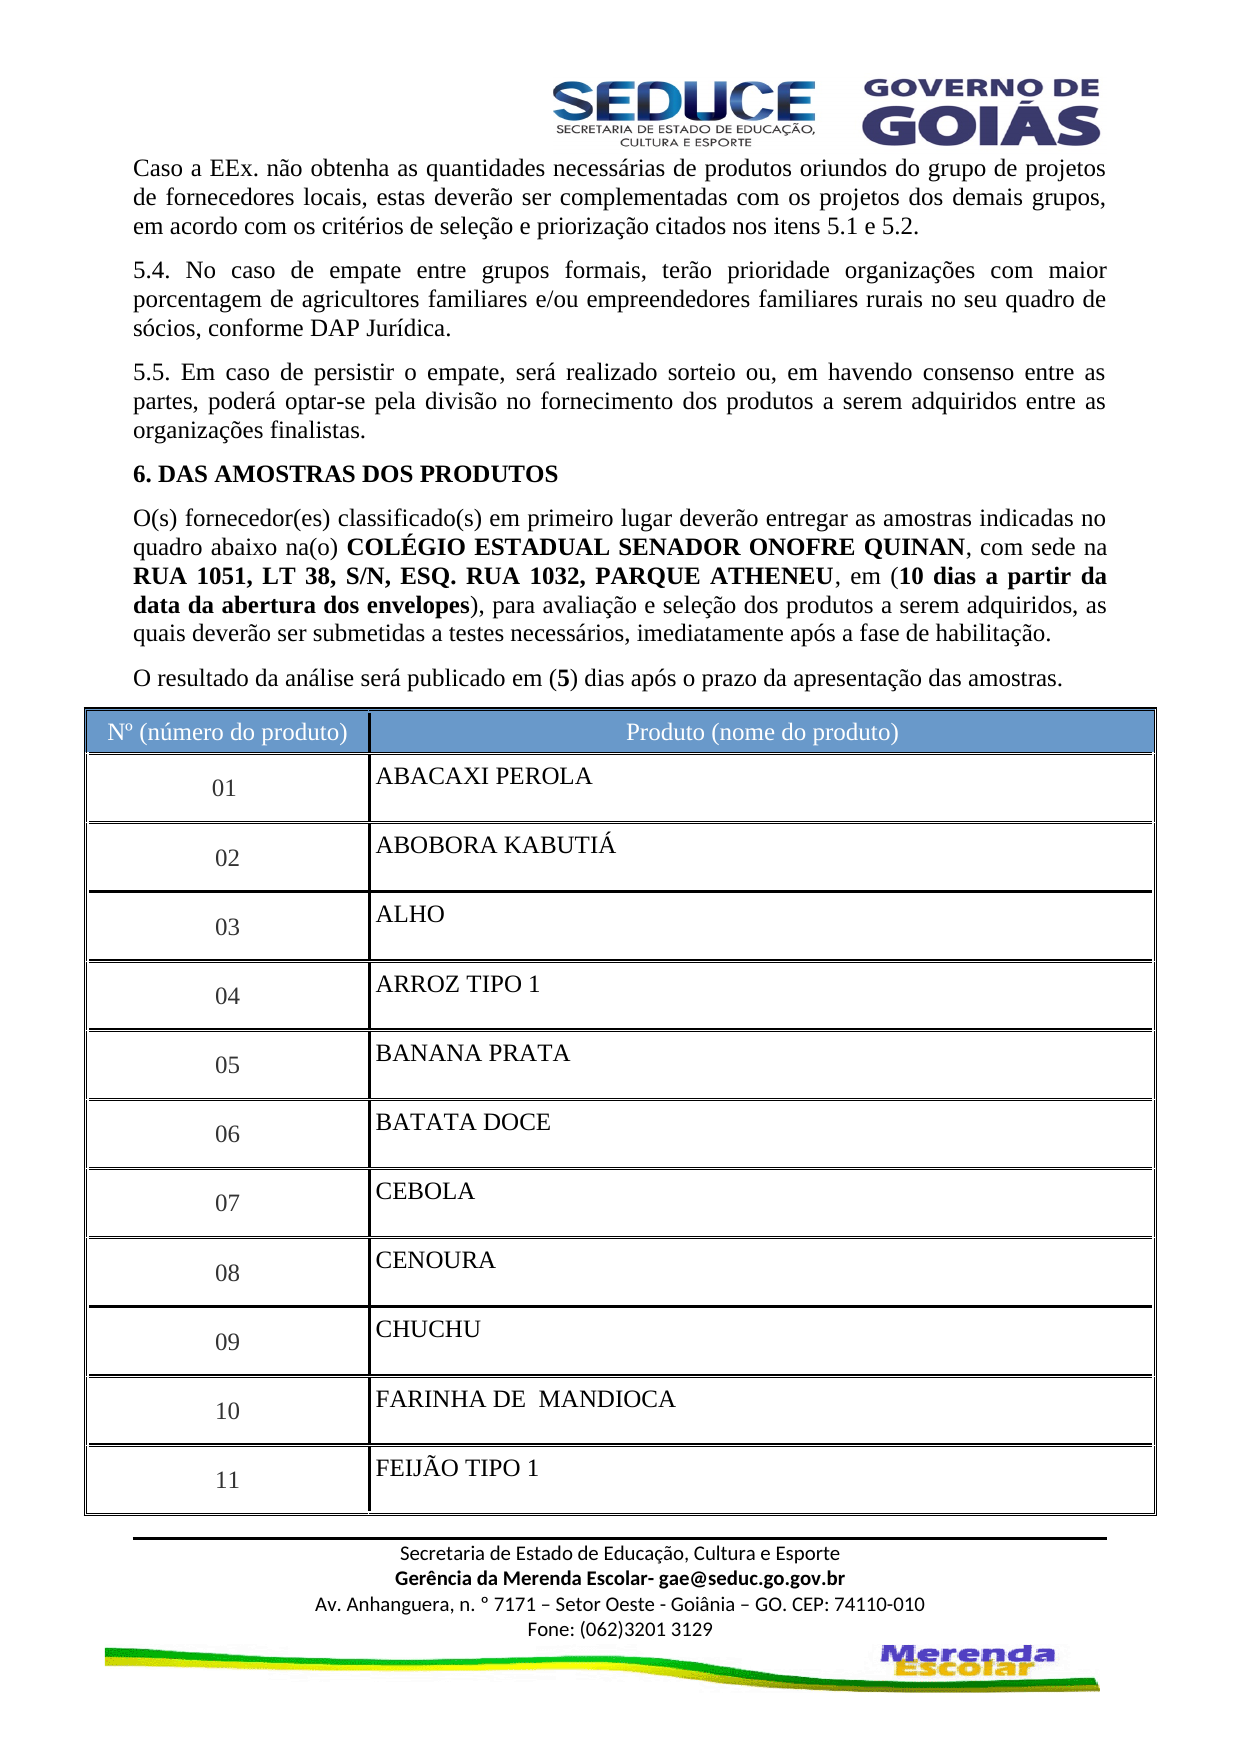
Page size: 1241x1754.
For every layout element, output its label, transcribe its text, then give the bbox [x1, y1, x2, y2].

table_cell 01 [85, 752, 369, 821]
table_cell 03 [87, 890, 368, 959]
table_header Nº (número do produto) [87, 709, 369, 752]
table_cell 02 [85, 821, 369, 890]
table_cell 07 [85, 1167, 369, 1236]
table_cell 11 [87, 1443, 369, 1512]
table_cell ABOBORA KABUTIÁ [369, 821, 1155, 890]
text 5.5. Em caso de persistir o empate, será realizado sorteio ou, em havendo consenso entre as partes, poderá optar-se pela divisão no fornecimento dos produtos a serem adquiridos entre as organizações finalistas. [133, 357, 1107, 443]
table_cell 04 [87, 959, 368, 1028]
text Caso a EEx. não obtenha as quantidades necessárias de produtos oriundos do grupo de projetos de fornecedores locais, estas deverão ser complementadas com os projetos dos demais grupos, em acordo com os critérios de seleção e priorização citados nos itens 5.1 e 5.2. [133, 153, 1107, 240]
table_cell CENOURA [369, 1236, 1155, 1305]
picture [552, 73, 1108, 154]
table_cell CEBOLA [369, 1167, 1155, 1236]
text O(s) fornecedor(es) classificado(s) em primeiro lugar deverão entregar as amostras indicadas no quadro abaixo na(o) COLÉGIO ESTADUAL SENADOR ONOFRE QUINAN, com sede na RUA 1051, LT 38, S/N, ESQ. RUA 1032, PARQUE ATHENEU, em (10 dias a partir da data da abertura dos envelopes), para avaliação e seleção dos produtos a serem adquiridos, as quais deverão ser submetidas a testes necessários, imediatamente após a fase de habilitação. [133, 503, 1107, 647]
table_cell ALHO [371, 890, 1154, 959]
table_cell CHUCHU [371, 1305, 1154, 1374]
table_cell BANANA PRATA [371, 1028, 1154, 1097]
table_cell FEIJÃO TIPO 1 [369, 1443, 1154, 1512]
text O resultado da análise será publicado em (5) dias após o prazo da apresentação das amostras. [133, 663, 1107, 692]
table_header Produto (nome do produto) [369, 711, 1154, 752]
table_cell FARINHA DE MANDIOCA [371, 1374, 1154, 1443]
table_cell 06 [87, 1098, 368, 1167]
table_cell ABACAXI PEROLA [369, 752, 1155, 821]
text 6. DAS AMOSTRAS DOS PRODUTOS [133, 459, 1107, 488]
text 5.4. No caso de empate entre grupos formais, terão prioridade organizações com maior porcentagem de agricultores familiares e/ou empreendedores familiares rurais no seu quadro de sócios, conforme DAP Jurídica. [133, 255, 1107, 342]
table_cell 09 [87, 1305, 368, 1374]
table_cell ARROZ TIPO 1 [371, 959, 1154, 1028]
table_cell BATATA DOCE [371, 1098, 1154, 1167]
table_cell 10 [87, 1374, 368, 1443]
table_cell 05 [87, 1028, 368, 1097]
table_cell 08 [85, 1236, 369, 1305]
